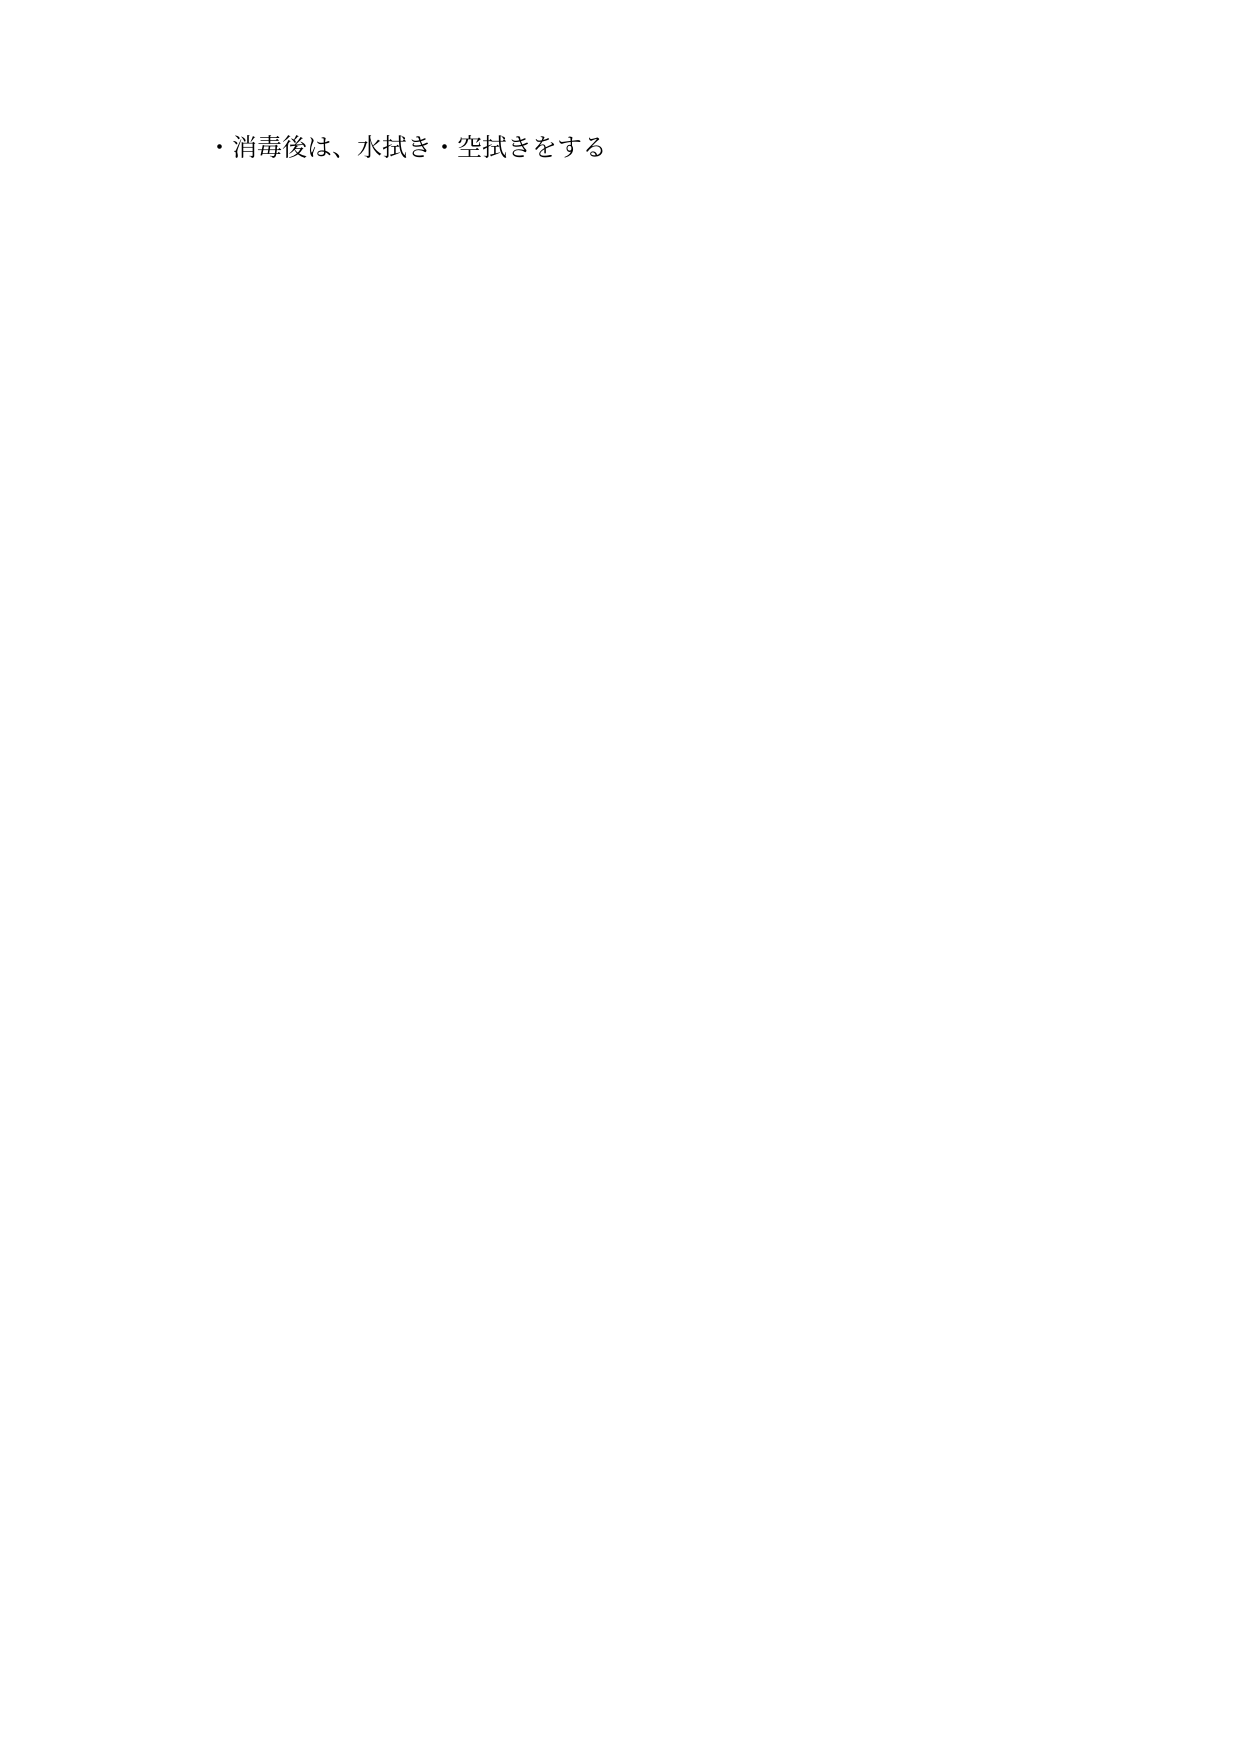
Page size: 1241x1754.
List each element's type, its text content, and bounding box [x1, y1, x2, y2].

text ・消毒後は、水拭き・空拭きをする [207, 127, 1063, 164]
